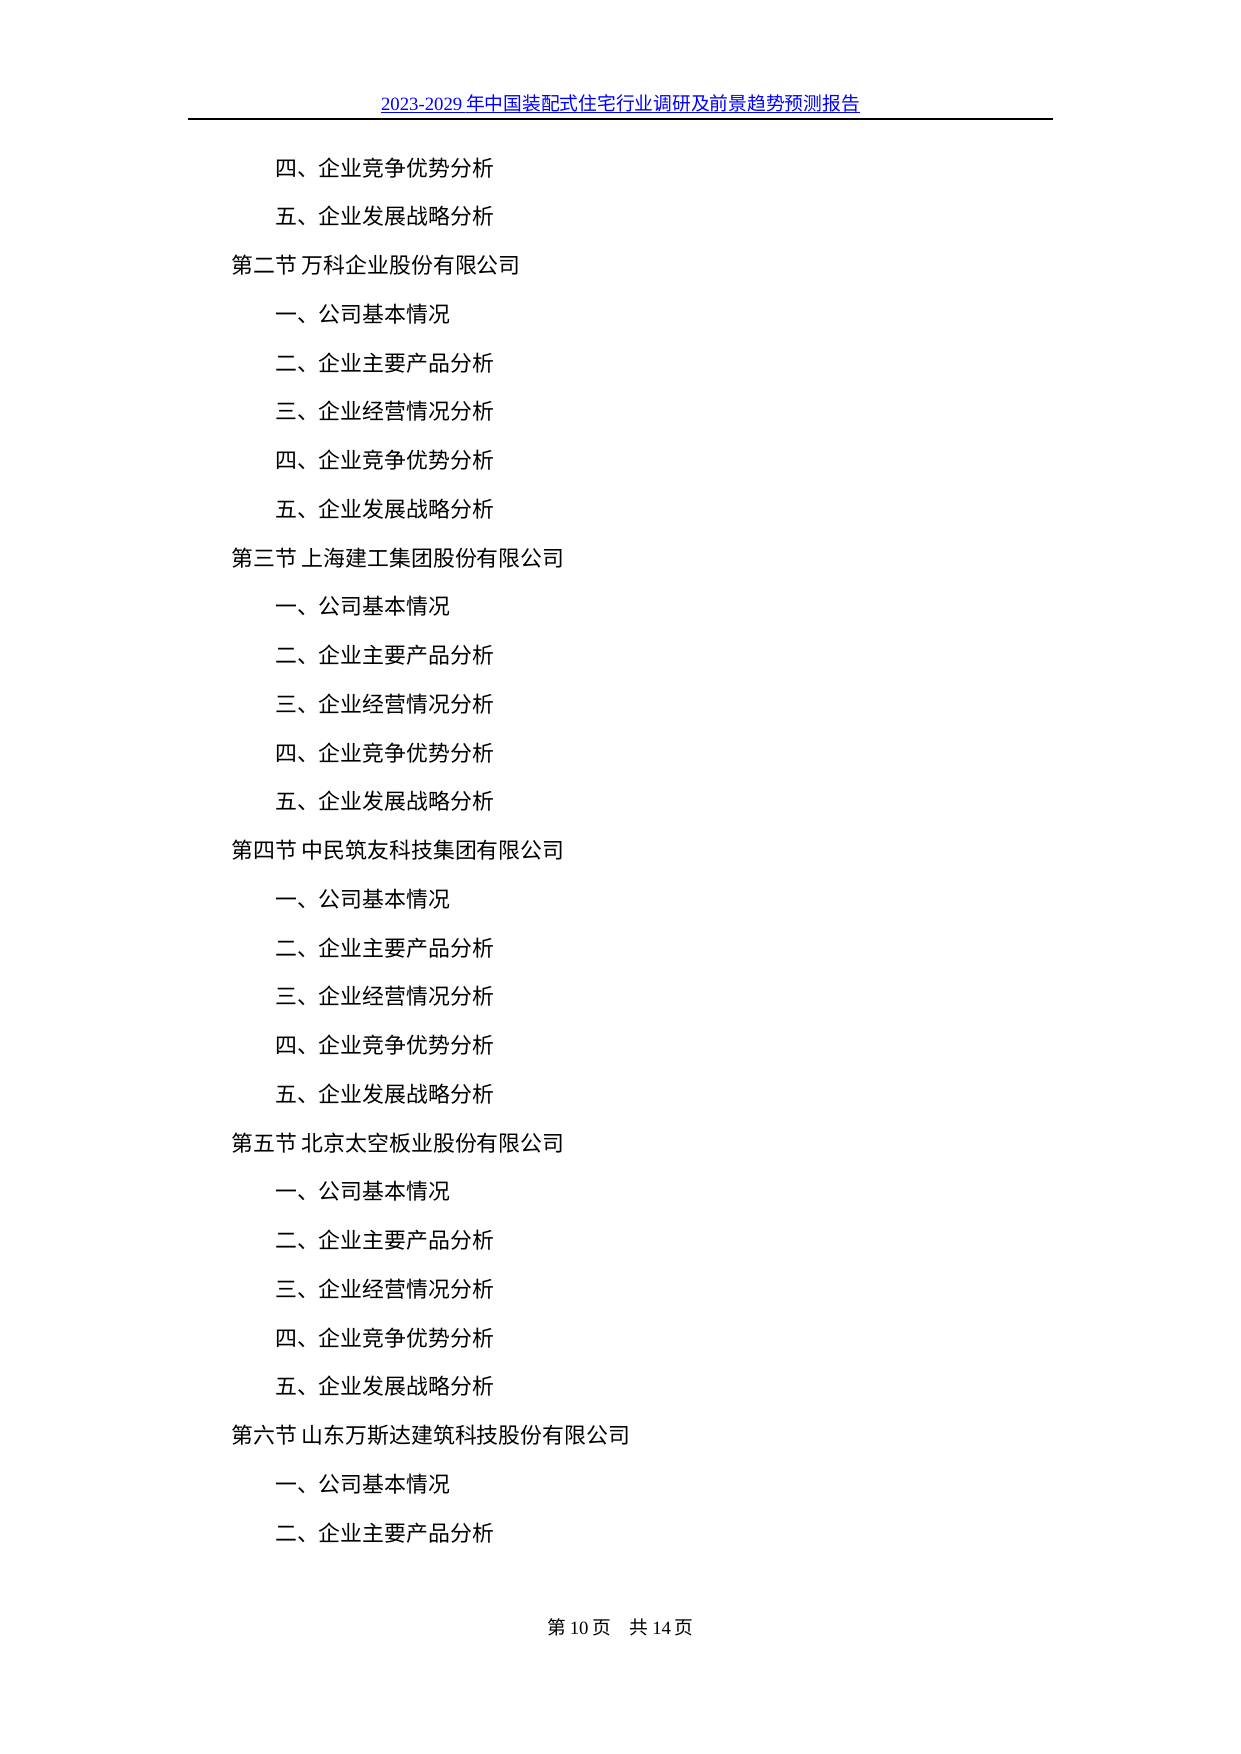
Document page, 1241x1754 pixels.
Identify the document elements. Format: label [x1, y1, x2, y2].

text [187, 150, 1053, 1548]
